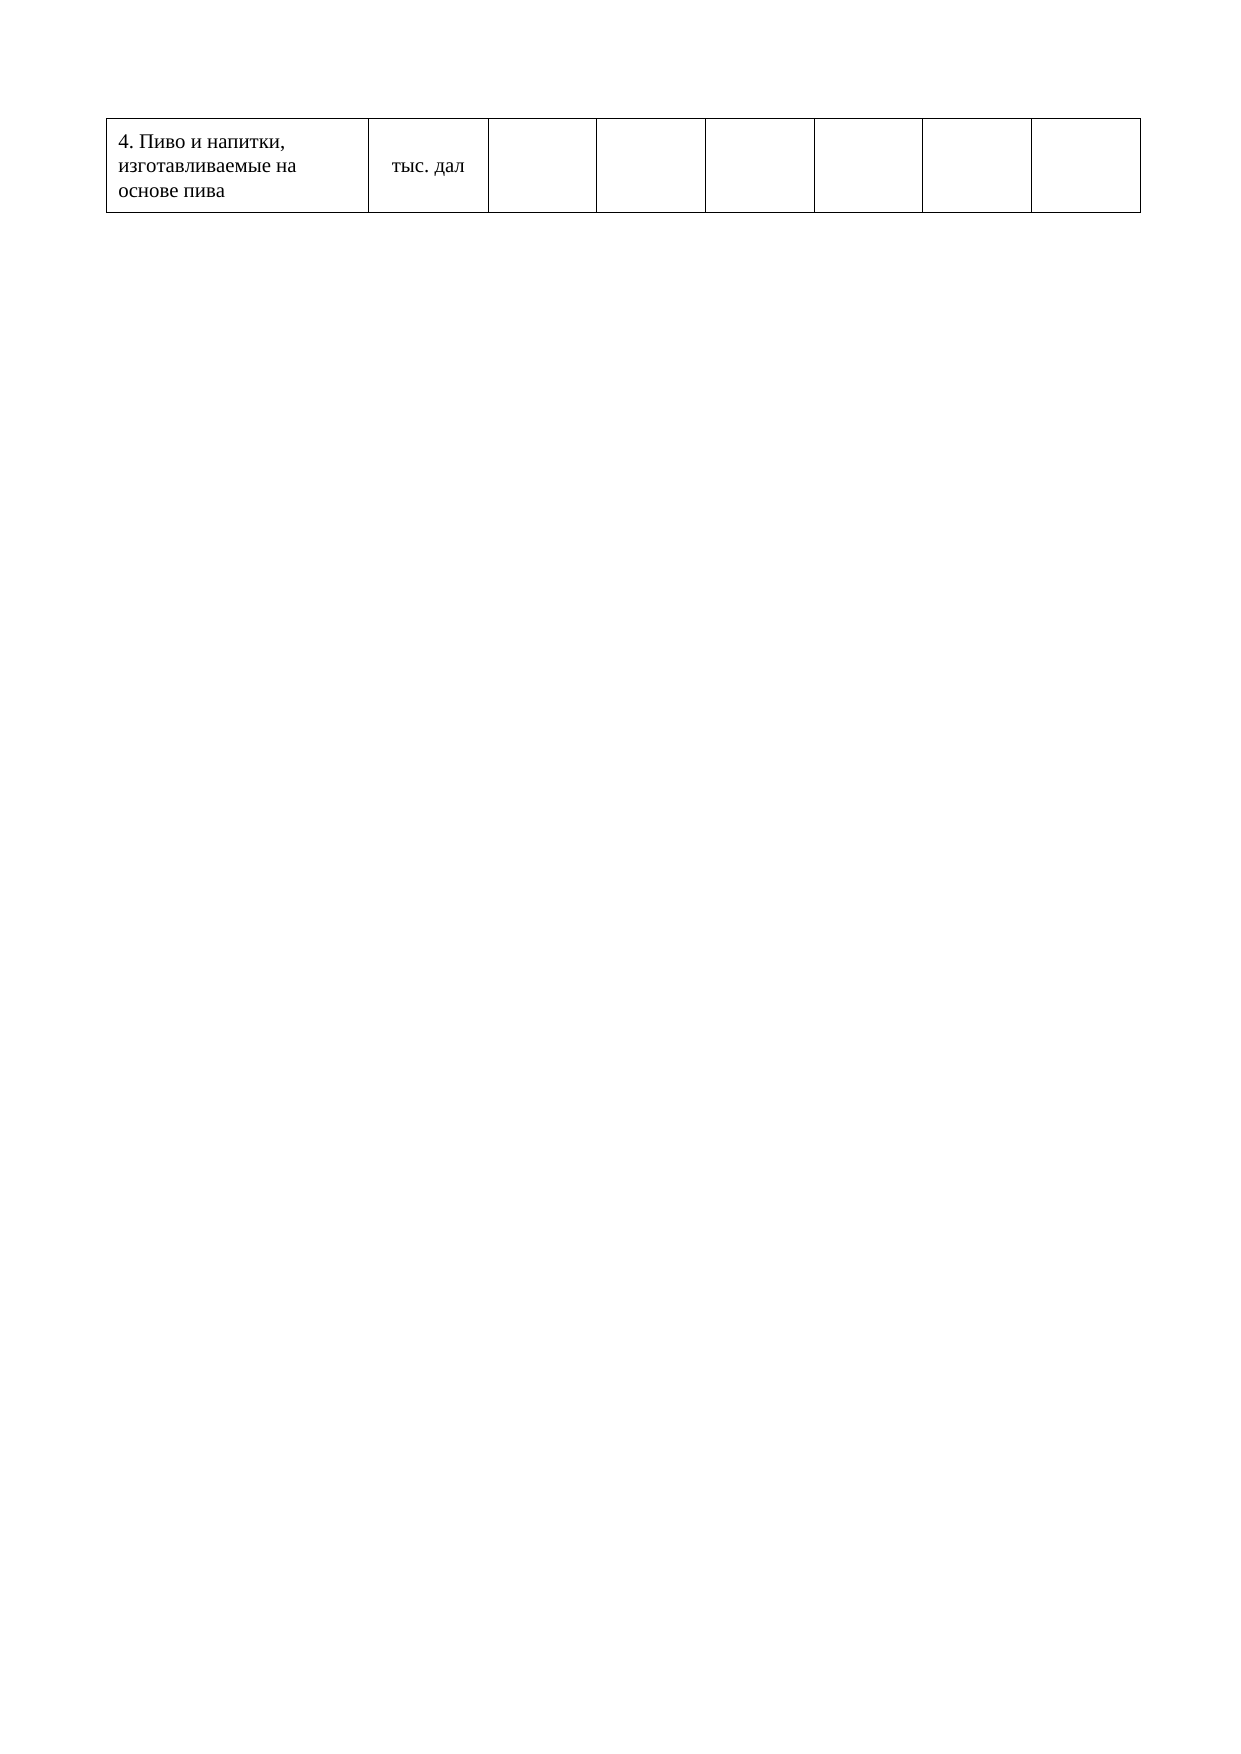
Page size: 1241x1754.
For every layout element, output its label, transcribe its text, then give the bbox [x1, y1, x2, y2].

table_cell [1032, 119, 1140, 212]
table_cell 4. Пиво и напитки, изготавливаемые на основе пива [107, 119, 368, 212]
table_cell [597, 119, 705, 212]
table_cell [489, 119, 596, 212]
table_cell [706, 119, 814, 212]
table_cell тыс. дал [369, 119, 488, 212]
table_cell [815, 119, 922, 212]
table_cell [923, 119, 1031, 212]
